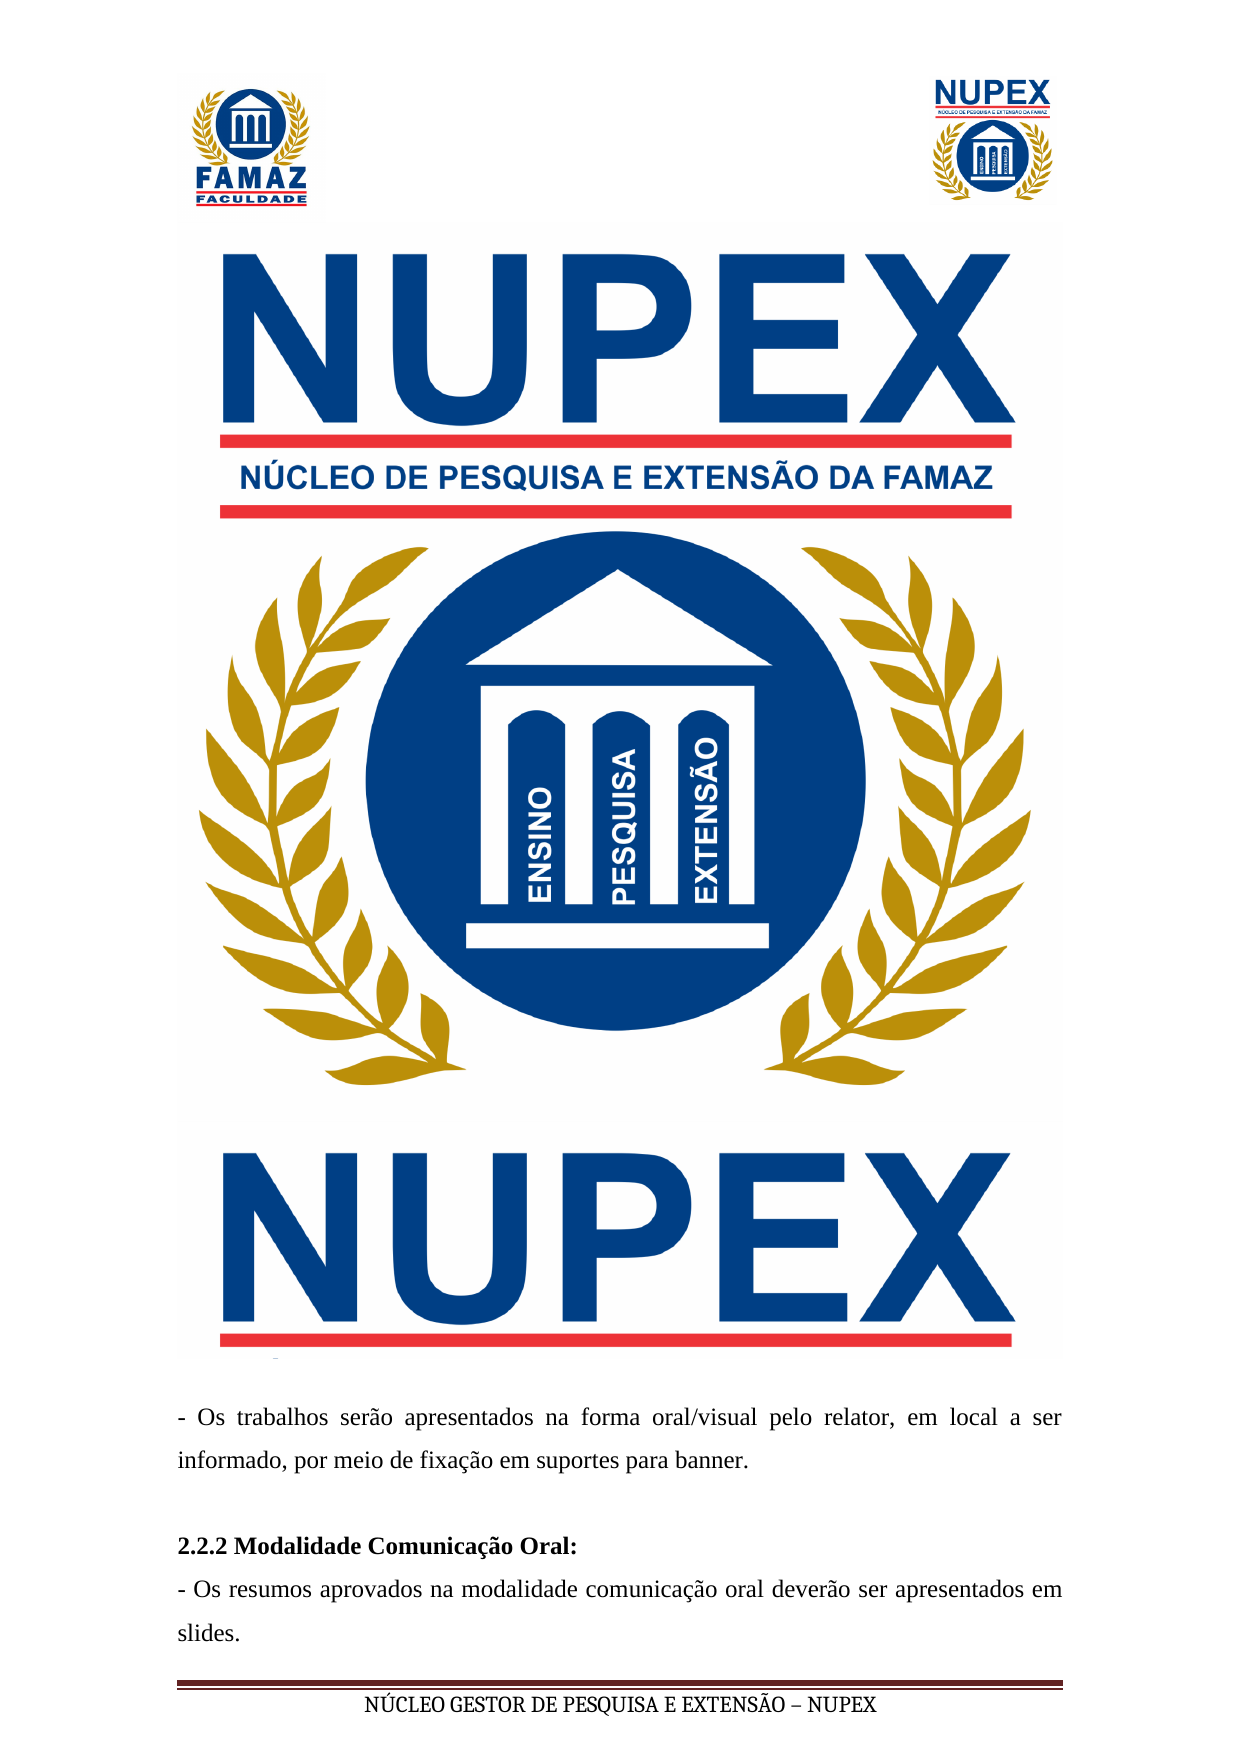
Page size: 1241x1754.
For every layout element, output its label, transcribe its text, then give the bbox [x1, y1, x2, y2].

text - Os trabalhos serão apresentados na forma oral/visual pelo relator, em local a ser informado, por meio de fixação em suportes para banner. [177, 1402, 1063, 1474]
picture [929, 76, 1057, 205]
text - Os resumos aprovados na modalidade comunicação oral deverão ser apresentados em slides. [177, 1574, 1063, 1646]
text 2.2.2 Modalidade Comunicação Oral: [177, 1531, 1063, 1560]
picture [177, 73, 1063, 1359]
